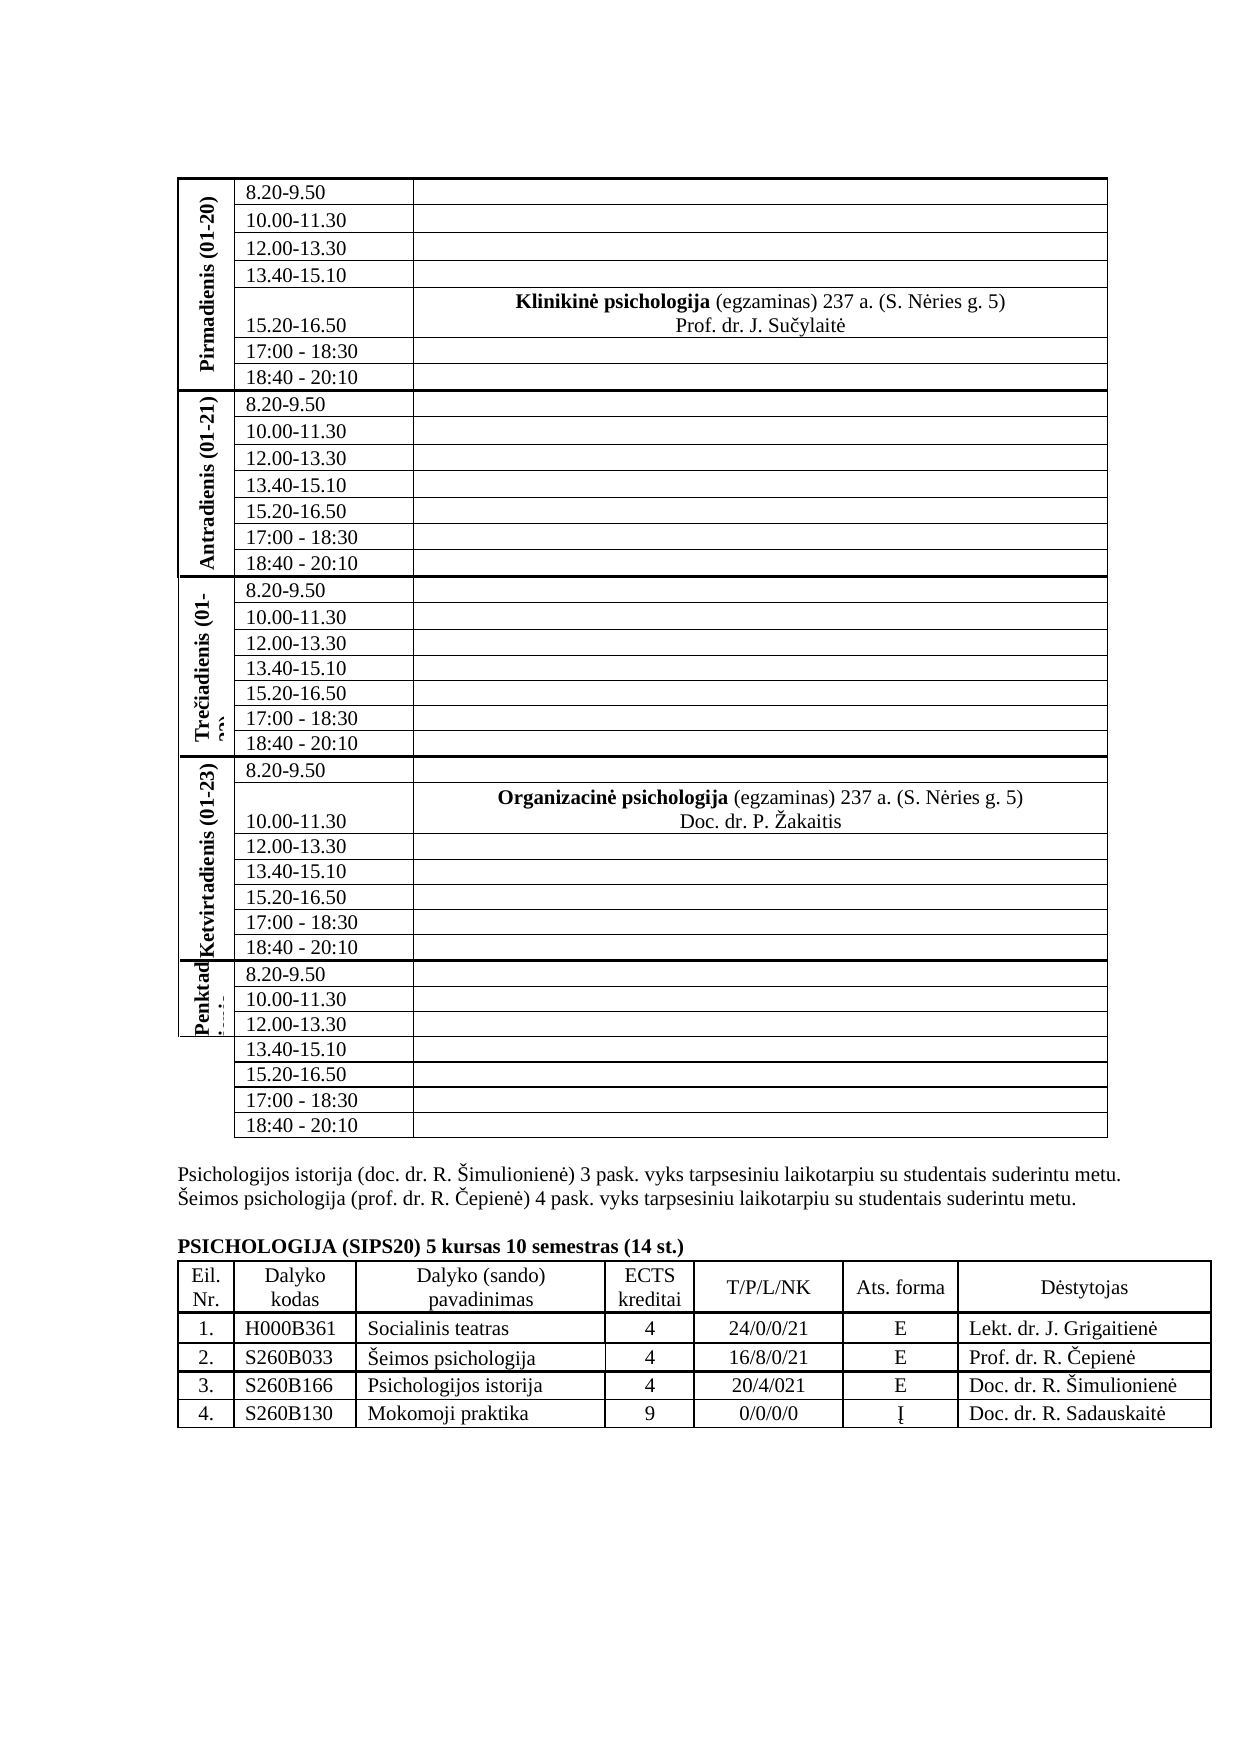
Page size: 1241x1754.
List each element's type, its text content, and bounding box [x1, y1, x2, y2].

table_cell [414, 1037, 1107, 1061]
table_cell 4 [606, 1344, 693, 1370]
table_cell 17:00 - 18:30 [235, 910, 413, 934]
table_cell 24/0/0/21 [695, 1314, 842, 1342]
table_cell [414, 233, 1107, 260]
table_cell [414, 550, 1107, 575]
table_cell [414, 885, 1107, 909]
table_cell 9 [606, 1400, 693, 1427]
table_cell Organizacinė psichologija (egzaminas) 237 a. (S. Nėries g. 5) Doc. dr. P. Žakaitis [414, 783, 1107, 833]
table_cell [414, 731, 1107, 755]
table_header Eil. Nr. [179, 1262, 233, 1311]
table_cell [414, 180, 1107, 204]
table_cell 18:40 - 20:10 [235, 364, 413, 389]
table_cell 10.00-11.30 [235, 417, 413, 443]
table_cell 8.20-9.50 [235, 392, 413, 416]
table_cell 15.20-16.50 [235, 498, 413, 523]
table_cell 16/8/0/21 [695, 1344, 842, 1370]
table_cell Prof. dr. R. Čepienė [959, 1344, 1210, 1370]
table_cell [414, 834, 1107, 858]
table_cell 8.20-9.50 [235, 180, 413, 204]
table_cell Trečiadienis (01-22) [179, 576, 234, 755]
table_cell Į [844, 1400, 957, 1427]
table_cell Doc. dr. R. Sadauskaitė [959, 1400, 1210, 1427]
table_cell 12.00-13.30 [235, 1012, 413, 1036]
table_cell [414, 987, 1107, 1011]
table_cell 15.20-16.50 [235, 885, 413, 909]
table_cell Psichologijos istorija [357, 1373, 604, 1398]
table_cell H000B361 [235, 1314, 355, 1342]
table_cell S260B033 [235, 1344, 355, 1370]
table_cell 1. [179, 1314, 233, 1342]
table_header Dalyko kodas [235, 1262, 355, 1311]
table_cell [414, 578, 1107, 602]
table_cell 17:00 - 18:30 [235, 706, 413, 730]
table_cell 10.00-11.30 [235, 205, 413, 232]
table_cell 12.00-13.30 [235, 445, 413, 470]
table_cell 8.20-9.50 [235, 962, 413, 986]
table_cell S260B130 [235, 1400, 355, 1427]
table_cell 8.20-9.50 [235, 578, 413, 602]
table_cell 12.00-13.30 [235, 233, 413, 260]
table_cell S260B166 [235, 1373, 355, 1398]
table_cell Socialinis teatras [357, 1314, 604, 1342]
table_cell 10.00-11.30 [235, 783, 413, 833]
table_cell 18:40 - 20:10 [235, 1113, 413, 1137]
table_cell 10.00-11.30 [235, 987, 413, 1011]
table_cell 0/0/0/0 [695, 1400, 842, 1427]
table_header ECTS kreditai [606, 1262, 693, 1311]
table_cell [414, 603, 1107, 629]
table_cell [414, 524, 1107, 549]
table_cell 8.20-9.50 [235, 758, 413, 782]
table_cell 4 [606, 1314, 693, 1342]
table_cell [414, 1088, 1107, 1112]
table_cell [414, 445, 1107, 470]
table_cell [414, 498, 1107, 523]
table_cell [414, 860, 1107, 883]
table_cell 4 [606, 1373, 693, 1398]
table_cell 13.40-15.10 [235, 656, 413, 679]
table_cell [414, 1012, 1107, 1036]
table_cell 17:00 - 18:30 [235, 338, 413, 363]
table_cell [414, 392, 1107, 416]
table_cell E [844, 1314, 957, 1342]
text Psichologijos istorija (doc. dr. R. Šimulionienė) 3 pask. vyks tarpsesiniu laikotarpiu su studentais suderintu metu. [177, 1162, 1181, 1186]
table_cell Ketvirtadienis (01-23) [179, 756, 234, 959]
table_cell 10.00-11.30 [235, 603, 413, 629]
table_cell 18:40 - 20:10 [235, 935, 413, 959]
table_cell [414, 261, 1107, 287]
table_cell [414, 962, 1107, 986]
table_cell [414, 706, 1107, 730]
table_cell 15.20-16.50 [235, 288, 413, 337]
table_cell 15.20-16.50 [235, 681, 413, 705]
table_cell [414, 1063, 1107, 1086]
table_cell Doc. dr. R. Šimulionienė [959, 1373, 1210, 1398]
table_cell [414, 935, 1107, 959]
table_cell [414, 656, 1107, 679]
table_cell 18:40 - 20:10 [235, 731, 413, 755]
text Šeimos psichologija (prof. dr. R. Čepienė) 4 pask. vyks tarpsesiniu laikotarpiu su studentais suderintu metu. [177, 1186, 1181, 1210]
table_cell 4. [179, 1400, 233, 1427]
table_cell E [844, 1373, 957, 1398]
table_cell 13.40-15.10 [235, 261, 413, 287]
table_cell [414, 364, 1107, 389]
table_cell 13.40-15.10 [235, 471, 413, 497]
table_cell [414, 758, 1107, 782]
table_header Dalyko (sando) pavadinimas [357, 1262, 604, 1311]
table_cell 13.40-15.10 [235, 1037, 413, 1061]
table_cell 12.00-13.30 [235, 834, 413, 858]
table_cell Šeimos psichologija [357, 1344, 605, 1370]
table_cell Klinikinė psichologija (egzaminas) 237 a. (S. Nėries g. 5) Prof. dr. J. Sučylaitė [414, 288, 1107, 337]
table_cell 18:40 - 20:10 [235, 550, 413, 575]
table_header Dėstytojas [959, 1262, 1210, 1311]
table_cell 17:00 - 18:30 [235, 524, 413, 549]
table_cell E [844, 1344, 957, 1370]
table_cell 15.20-16.50 [235, 1063, 413, 1086]
table_cell Mokomoji praktika [357, 1400, 604, 1427]
table_cell Lekt. dr. J. Grigaitienė [959, 1314, 1210, 1342]
table_cell [414, 1113, 1107, 1137]
table_cell [414, 338, 1107, 363]
table_cell [414, 681, 1107, 705]
table_cell 2. [179, 1344, 233, 1370]
table_cell 3. [179, 1373, 233, 1398]
table_cell Antradienis (01-21) [179, 392, 234, 575]
table_cell Pirmadienis (01-20) [179, 180, 234, 389]
table_cell 17:00 - 18:30 [235, 1088, 413, 1112]
table_cell [414, 630, 1107, 654]
table_cell [414, 910, 1107, 934]
table_header T/P/L/NK [695, 1262, 842, 1311]
table_cell [414, 205, 1107, 232]
table_cell 13.40-15.10 [235, 860, 413, 883]
table_cell [414, 417, 1107, 443]
table_header Ats. forma [844, 1262, 957, 1311]
table_cell Penktadienis (01-24) [179, 960, 234, 1036]
text PSICHOLOGIJA (SIPS20) 5 kursas 10 semestras (14 st.) [177, 1234, 1181, 1258]
table_cell [414, 471, 1107, 497]
table_cell 12.00-13.30 [235, 630, 413, 654]
table_cell 20/4/021 [695, 1373, 842, 1398]
